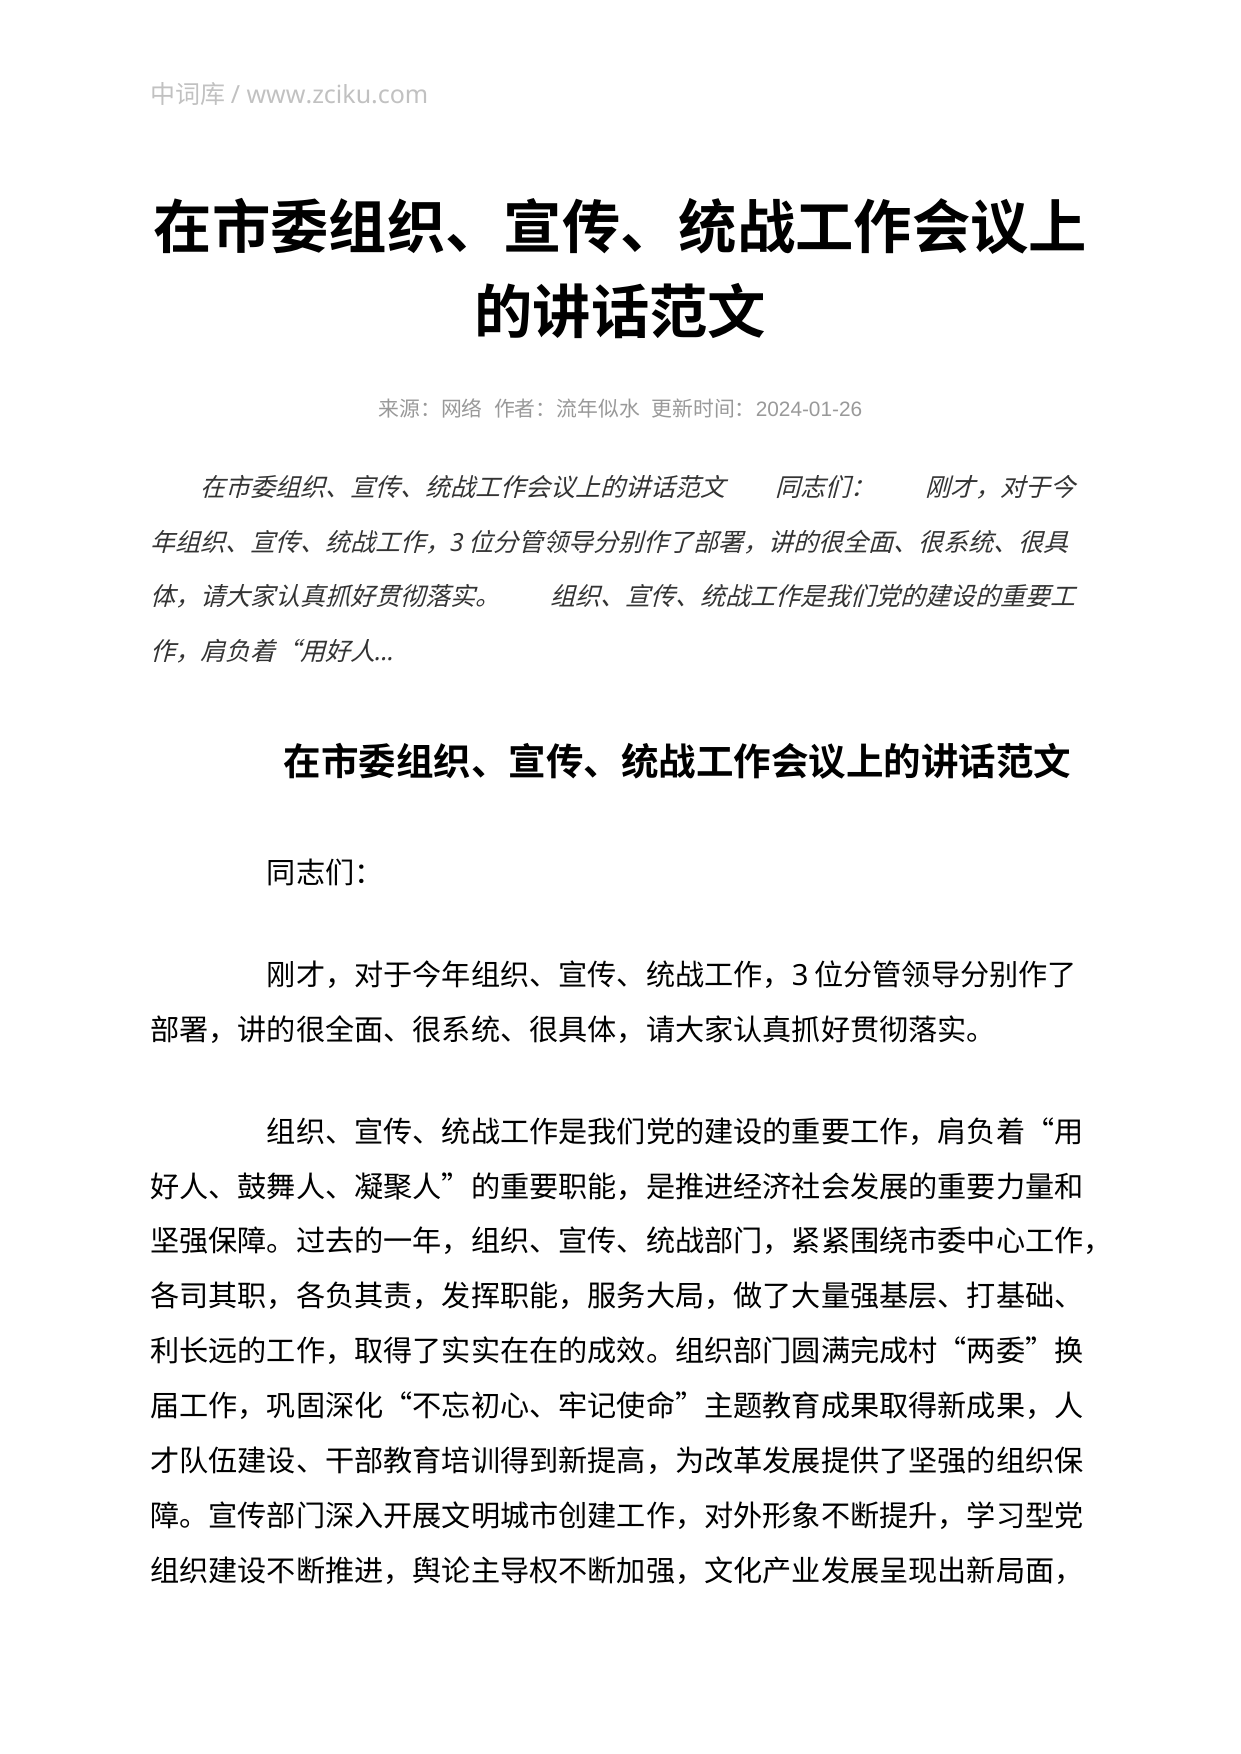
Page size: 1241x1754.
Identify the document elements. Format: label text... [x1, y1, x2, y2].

text 刚才，对于今年组织、宣传、统战工作，3位分管领导分别作了部署，讲的很全面、很系统、很具体，请大家认真抓好贯彻落实。 [150, 951, 1090, 1049]
text 在市委组织、宣传、统战工作会议上的讲话范文 同志们： 刚才，对于今年组织、宣传、统战工作，3位分管领导分别作了部署，讲的很全面、很系统、很具体，请大家认真抓好贯彻落实。 组织、宣传、统战工作是我们党的建设的重要工作，肩负着“用好人... [150, 468, 1090, 667]
text 在市委组织、宣传、统战工作会议上的讲话范文 [150, 732, 1090, 787]
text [150, 1108, 1090, 1590]
subtitle 在市委组织、宣传、统战工作会议上的讲话范文 [150, 181, 1090, 350]
text 同志们： [150, 850, 1090, 892]
text 来源：网络 作者：流年似水 更新时间：2024-01-26 [150, 397, 1090, 421]
